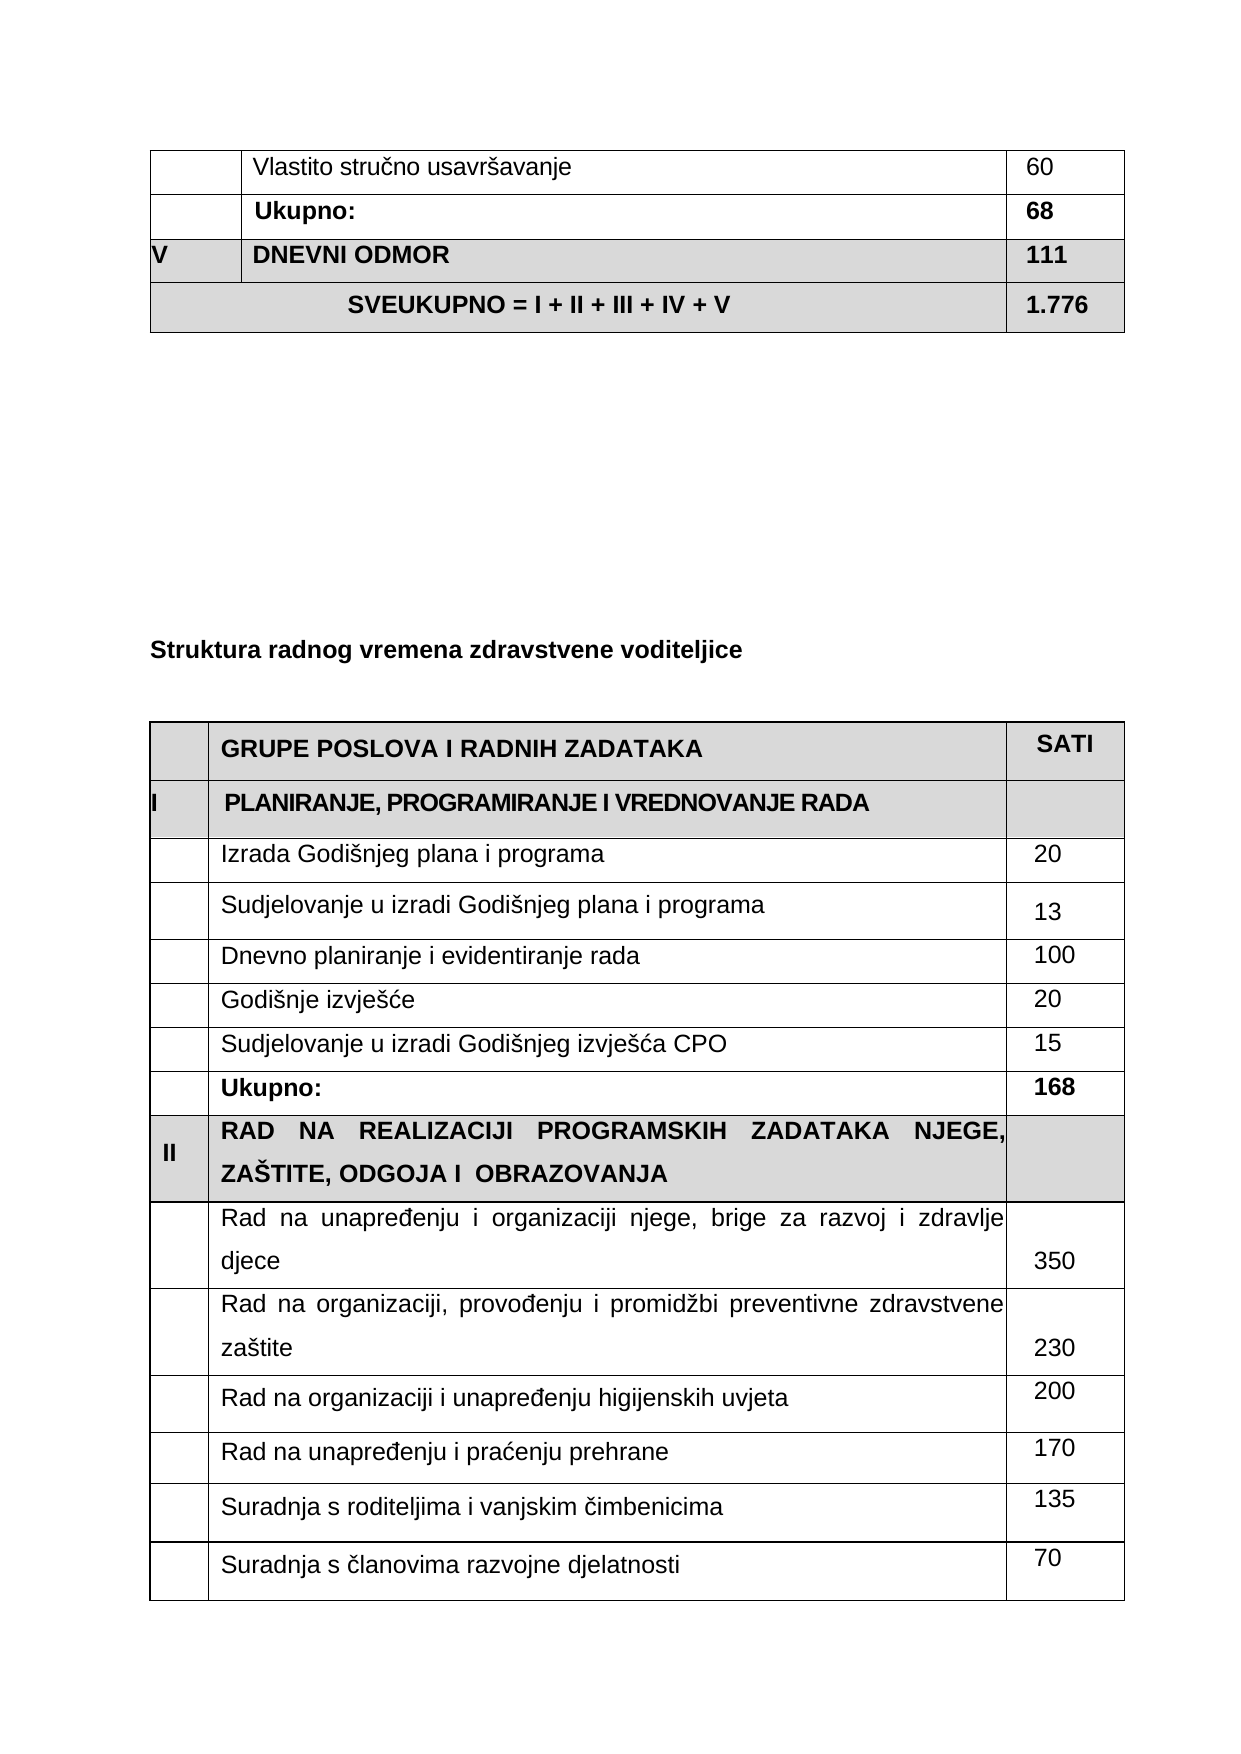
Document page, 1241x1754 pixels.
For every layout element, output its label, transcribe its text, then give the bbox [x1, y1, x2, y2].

table_cell [151, 1433, 208, 1483]
table_cell Ukupno: [209, 1072, 1006, 1115]
table_cell [151, 1289, 208, 1375]
table_cell 135 [1007, 1484, 1124, 1541]
table_cell RAD NA REALIZACIJI PROGRAMSKIH ZADATAKA NJEGE, ZAŠTITE, ODGOJA I OBRAZOVANJA [209, 1116, 1006, 1201]
table_cell V [151, 240, 241, 282]
table_cell 20 [1007, 839, 1124, 882]
table_cell Rad na organizaciji, provođenju i promidžbi preventivne zdravstvene zaštite [209, 1289, 1006, 1375]
table_cell Dnevno planiranje i evidentiranje rada [209, 940, 1006, 983]
table_cell Suradnja s članovima razvojne djelatnosti [209, 1543, 1006, 1599]
table_cell 170 [1007, 1433, 1124, 1483]
table_header SATI [1007, 723, 1124, 780]
table_cell [151, 1203, 208, 1288]
table_cell [151, 940, 208, 983]
table_cell Ukupno: [242, 195, 1006, 239]
table_cell [151, 984, 208, 1027]
table_cell 1.776 [1007, 283, 1124, 332]
table_cell 70 [1007, 1543, 1124, 1599]
text Struktura radnog vremena zdravstvene voditeljice [150, 635, 1090, 664]
table_cell 200 [1007, 1376, 1124, 1432]
table_cell II [151, 1116, 208, 1201]
table_cell [151, 1072, 208, 1115]
table_header GRUPE POSLOVA I RADNIH ZADATAKA [209, 723, 1006, 780]
table_cell I [151, 781, 208, 837]
table_cell Izrada Godišnjeg plana i programa [209, 839, 1006, 882]
table_cell DNEVNI ODMOR [242, 240, 1006, 282]
table_cell [151, 839, 208, 882]
table_cell PLANIRANJE, PROGRAMIRANJE I VREDNOVANJE RADA [209, 781, 1006, 837]
table_cell [151, 1376, 208, 1432]
table_cell 350 [1007, 1203, 1124, 1288]
table_header [151, 723, 208, 780]
table_cell Rad na unapređenju i praćenju prehrane [209, 1433, 1006, 1483]
table_cell [1007, 781, 1124, 837]
table_cell Suradnja s roditeljima i vanjskim čimbenicima [209, 1484, 1006, 1541]
table_cell 168 [1007, 1072, 1124, 1115]
table_cell 15 [1007, 1028, 1124, 1071]
table_cell 60 [1007, 151, 1124, 194]
table_cell [151, 151, 241, 194]
table_cell 230 [1007, 1289, 1124, 1375]
table_cell 111 [1007, 240, 1124, 282]
table_cell Rad na unapređenju i organizaciji njege, brige za razvoj i zdravlje djece [209, 1203, 1006, 1288]
table_cell Godišnje izvješće [209, 984, 1006, 1027]
table_cell Sudjelovanje u izradi Godišnjeg plana i programa [209, 883, 1006, 939]
table_cell Vlastito stručno usavršavanje [242, 151, 1006, 194]
table_cell [1007, 1116, 1124, 1201]
table_cell 20 [1007, 984, 1124, 1027]
table_cell [151, 1028, 208, 1071]
table_cell SVEUKUPNO = I + II + III + IV + V [151, 283, 1006, 332]
table_cell [151, 1543, 208, 1599]
table_cell 100 [1007, 940, 1124, 983]
table_cell [151, 1484, 208, 1541]
table_cell [151, 195, 241, 239]
table_cell Sudjelovanje u izradi Godišnjeg izvješća CPO [209, 1028, 1006, 1071]
table_cell 13 [1007, 883, 1124, 939]
table_cell Rad na organizaciji i unapređenju higijenskih uvjeta [209, 1376, 1006, 1432]
table_cell [151, 883, 208, 939]
table_cell 68 [1007, 195, 1124, 239]
